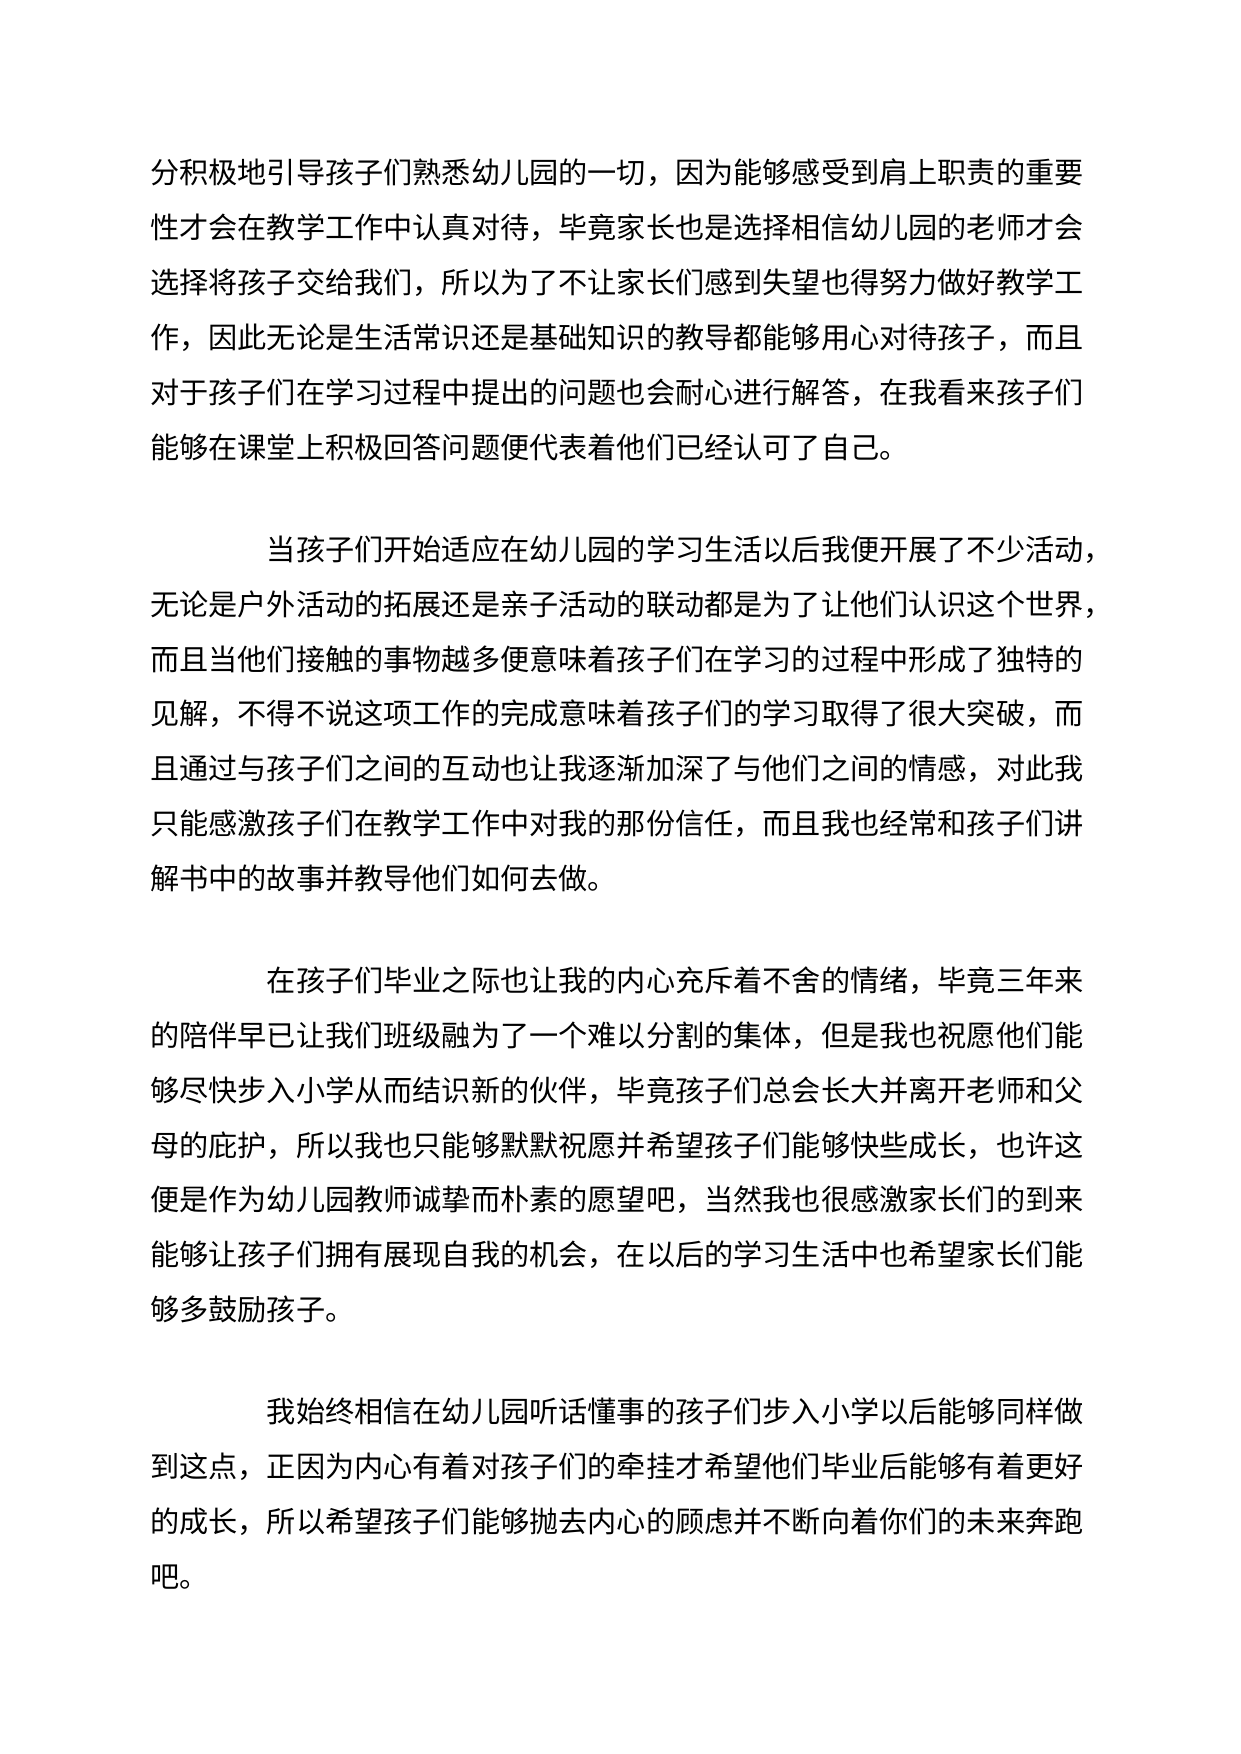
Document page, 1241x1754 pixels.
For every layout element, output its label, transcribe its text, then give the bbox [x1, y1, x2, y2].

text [150, 150, 1090, 467]
text 在孩子们毕业之际也让我的内心充斥着不舍的情绪，毕竟三年来的陪伴早已让我们班级融为了一个难以分割的集体，但是我也祝愿他们能够尽快步入小学从而结识新的伙伴，毕竟孩子们总会长大并离开老师和父母的庇护，所以我也只能够默默祝愿并希望孩子们能够快些成长，也许这便是作为幼儿园教师诚挚而朴素的愿望吧，当然我也很感激家长们的到来能够让孩子们拥有展现自我的机会，在以后的学习生活中也希望家长们能够多鼓励孩子。 [150, 957, 1090, 1329]
text 我始终相信在幼儿园听话懂事的孩子们步入小学以后能够同样做到这点，正因为内心有着对孩子们的牵挂才希望他们毕业后能够有着更好的成长，所以希望孩子们能够抛去内心的顾虑并不断向着你们的未来奔跑吧。 [150, 1388, 1090, 1596]
text 当孩子们开始适应在幼儿园的学习生活以后我便开展了不少活动，无论是户外活动的拓展还是亲子活动的联动都是为了让他们认识这个世界，而且当他们接触的事物越多便意味着孩子们在学习的过程中形成了独特的见解，不得不说这项工作的完成意味着孩子们的学习取得了很大突破，而且通过与孩子们之间的互动也让我逐渐加深了与他们之间的情感，对此我只能感激孩子们在教学工作中对我的那份信任，而且我也经常和孩子们讲解书中的故事并教导他们如何去做。 [150, 526, 1090, 898]
